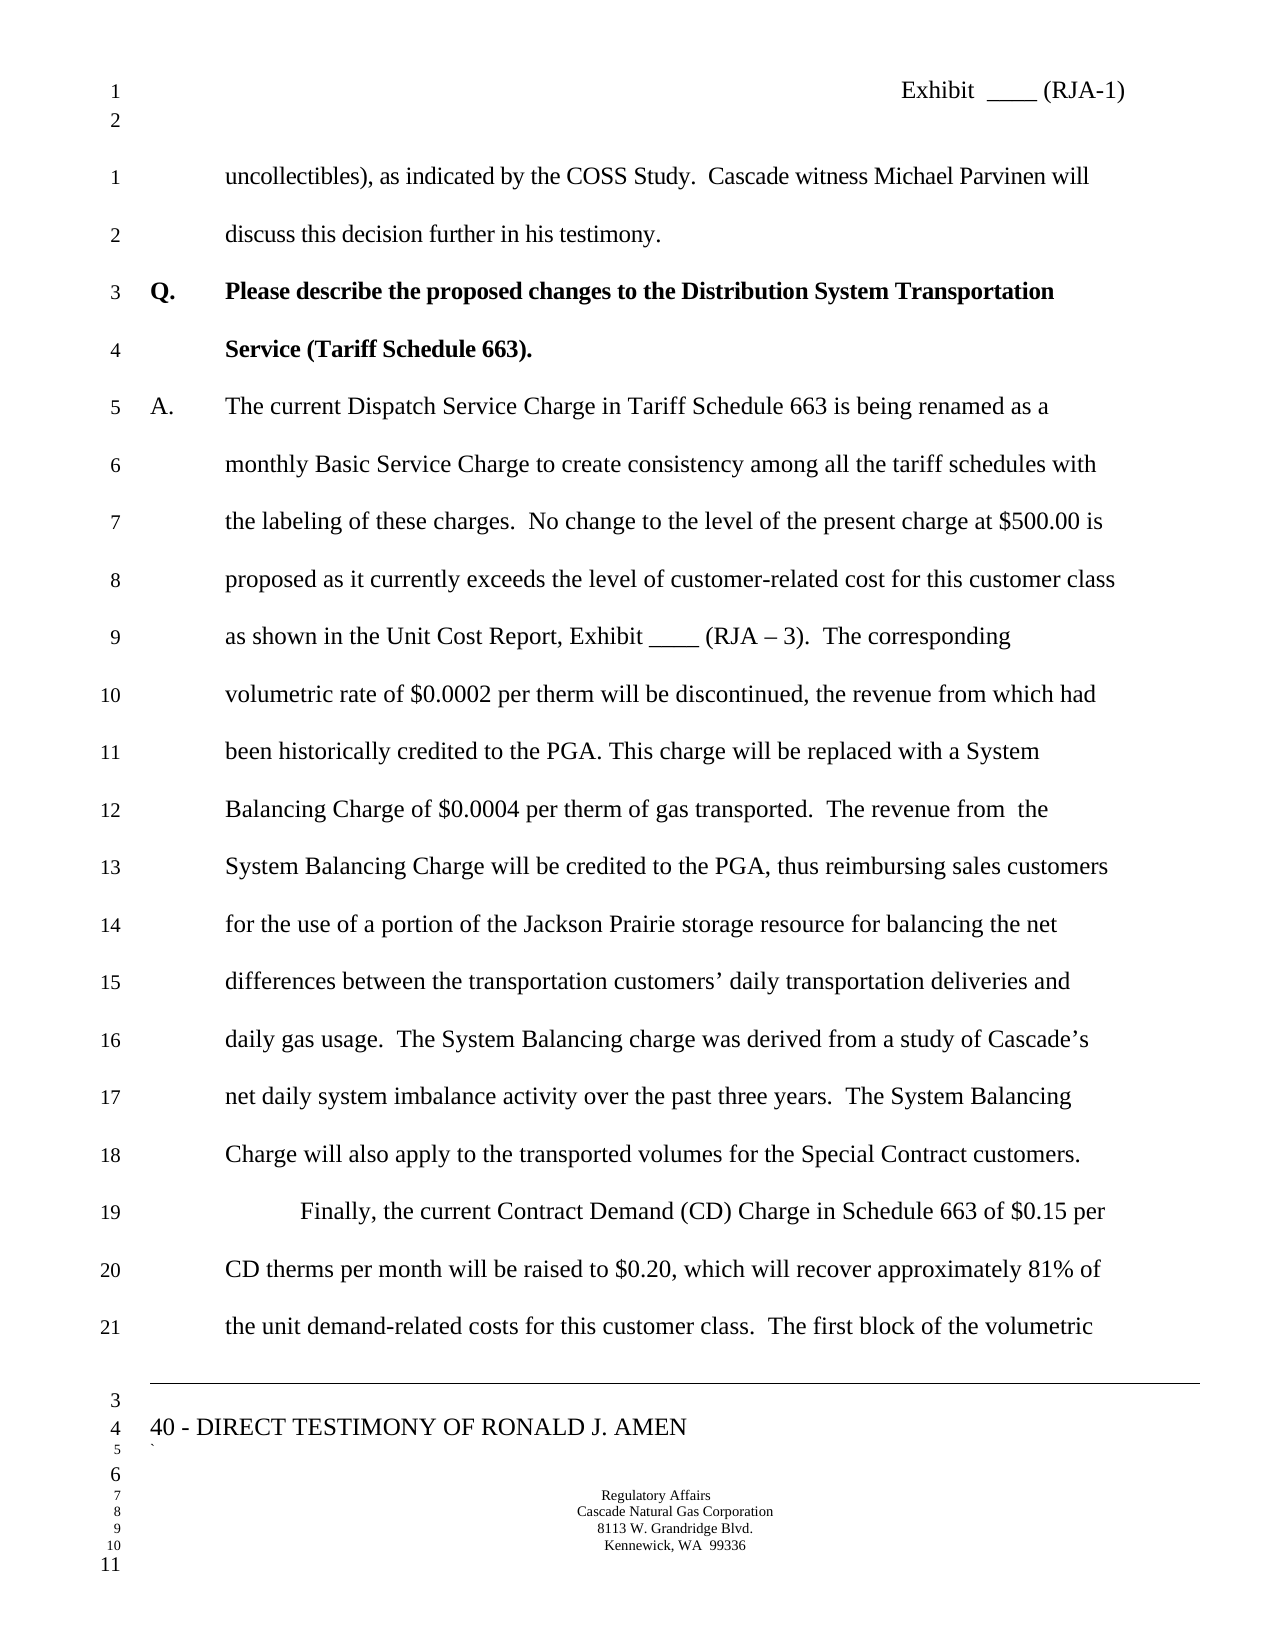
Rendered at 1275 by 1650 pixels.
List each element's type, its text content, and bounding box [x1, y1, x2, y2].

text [150, 161, 1125, 247]
text Q. Please describe the proposed changes to the Distribution System Transportation Service (Tariff Schedule 663). [150, 276, 1125, 362]
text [150, 1196, 1125, 1340]
text A. The current Dispatch Service Charge in Tariff Schedule 663 is being renamed as a monthly Basic Service Charge to create consistency among all the tariff schedules with the labeling of these charges. No change to the level of the present charge at $500.00 is proposed as it currently exceeds the level of customer-related cost for this customer class as shown in the Unit Cost Report, Exhibit ____ (RJA – 3). The corresponding volumetric rate of $0.0002 per therm will be discontinued, the revenue from which had been historically credited to the PGA. This charge will be replaced with a System Balancing Charge of $0.0004 per therm of gas transported. The revenue from the System Balancing Charge will be credited to the PGA, thus reimbursing sales customers for the use of a portion of the Jackson Prairie storage resource for balancing the net differences between the transportation customers’ daily transportation deliveries and daily gas usage. The System Balancing charge was derived from a study of Cascade’s net daily system imbalance activity over the past three years. The System Balancing Charge will also apply to the transported volumes for the Special Contract customers. [150, 391, 1125, 1167]
